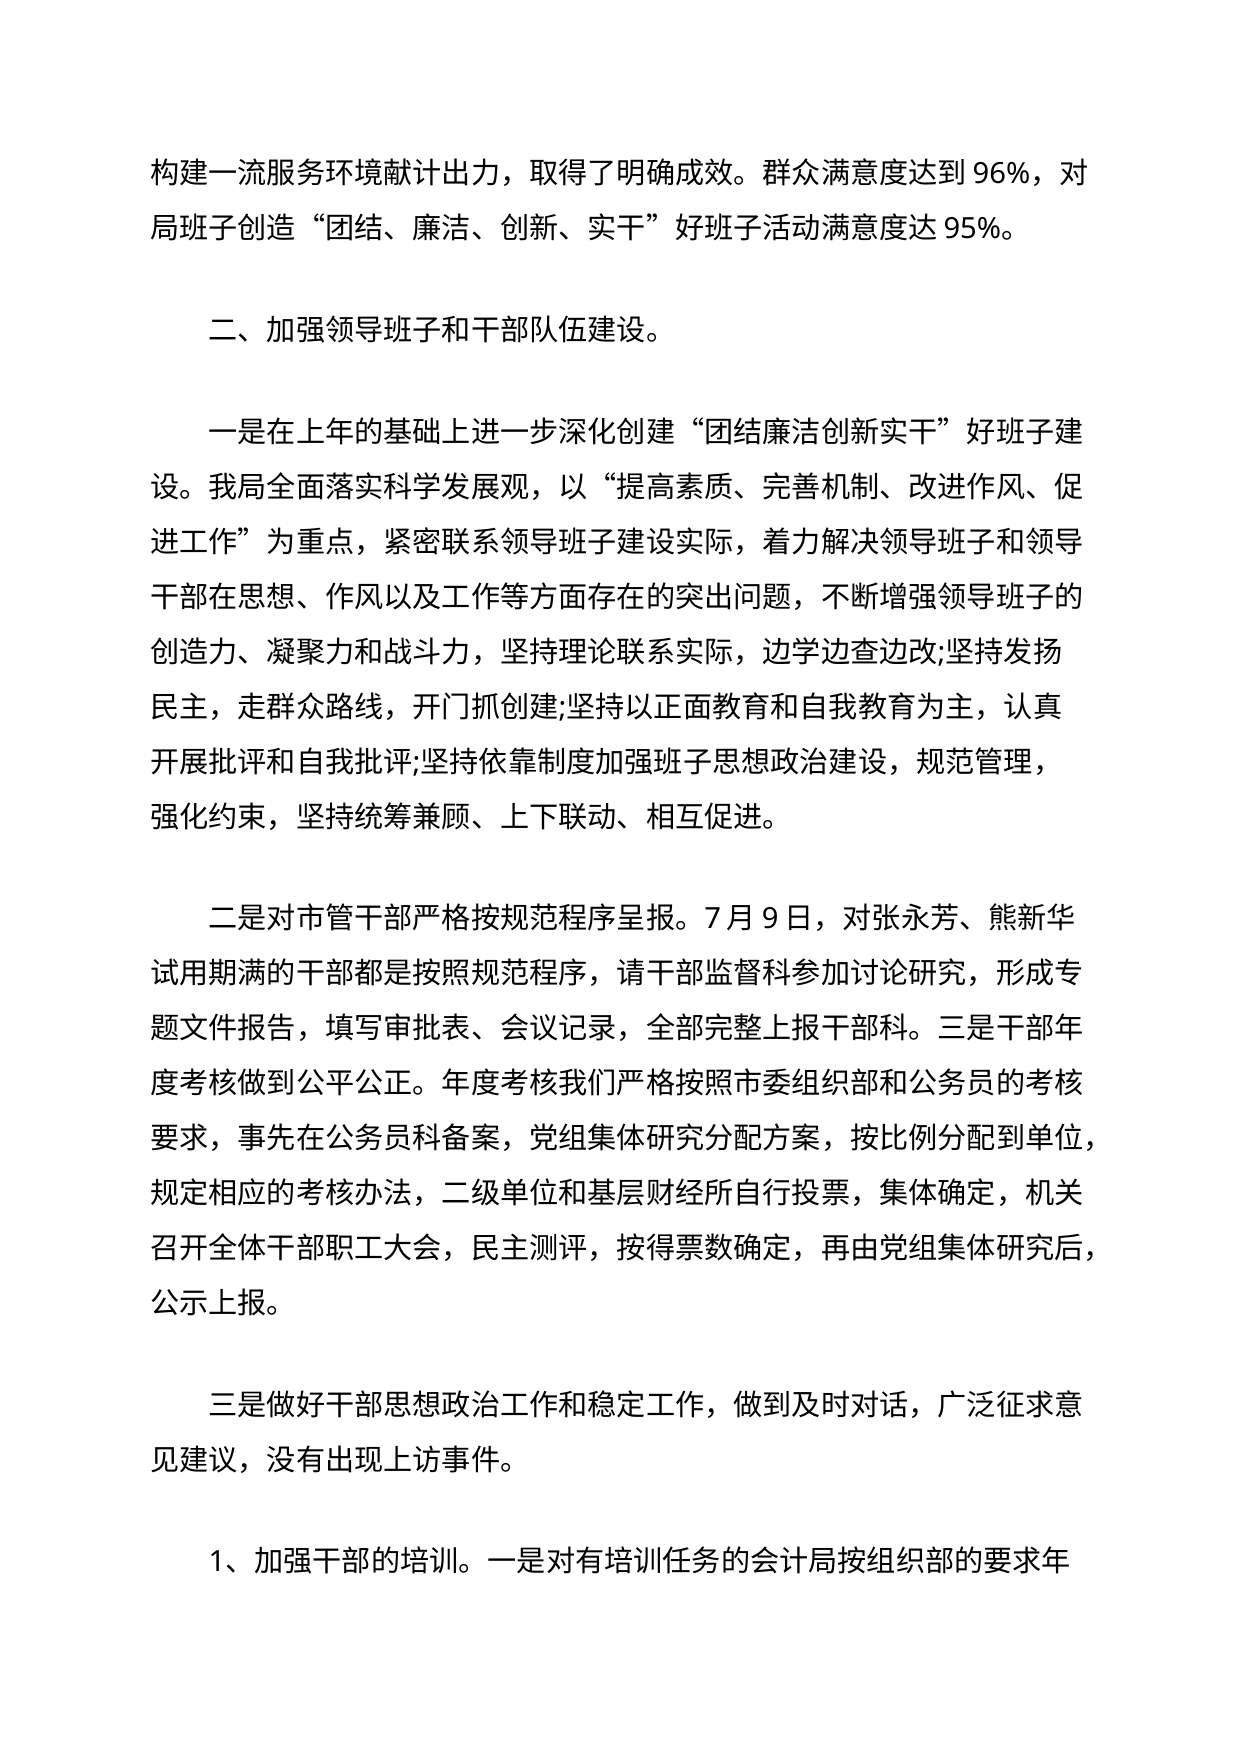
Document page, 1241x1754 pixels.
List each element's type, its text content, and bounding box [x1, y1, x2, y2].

text 一是在上年的基础上进一步深化创建“团结廉洁创新实干”好班子建设。我局全面落实科学发展观，以“提高素质、完善机制、改进作风、促进工作”为重点，紧密联系领导班子建设实际，着力解决领导班子和领导干部在思想、作风以及工作等方面存在的突出问题，不断增强领导班子的创造力、凝聚力和战斗力，坚持理论联系实际，边学边查边改;坚持发扬民主，走群众路线，开门抓创建;坚持以正面教育和自我教育为主，认真开展批评和自我批评;坚持依靠制度加强班子思想政治建设，规范管理，强化约束，坚持统筹兼顾、上下联动、相互促进。 [150, 409, 1090, 836]
text 二、加强领导班子和干部队伍建设。 [150, 307, 1090, 349]
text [150, 150, 1090, 247]
text 三是做好干部思想政治工作和稳定工作，做到及时对话，广泛征求意见建议，没有出现上访事件。 [150, 1381, 1090, 1478]
text 二是对市管干部严格按规范程序呈报。7月9日，对张永芳、熊新华试用期满的干部都是按照规范程序，请干部监督科参加讨论研究，形成专题文件报告，填写审批表、会议记录，全部完整上报干部科。三是干部年度考核做到公平公正。年度考核我们严格按照市委组织部和公务员的考核要求，事先在公务员科备案，党组集体研究分配方案，按比例分配到单位，规定相应的考核办法，二级单位和基层财经所自行投票，集体确定，机关召开全体干部职工大会，民主测评，按得票数确定，再由党组集体研究后，公示上报。 [150, 895, 1090, 1322]
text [150, 1538, 1090, 1580]
